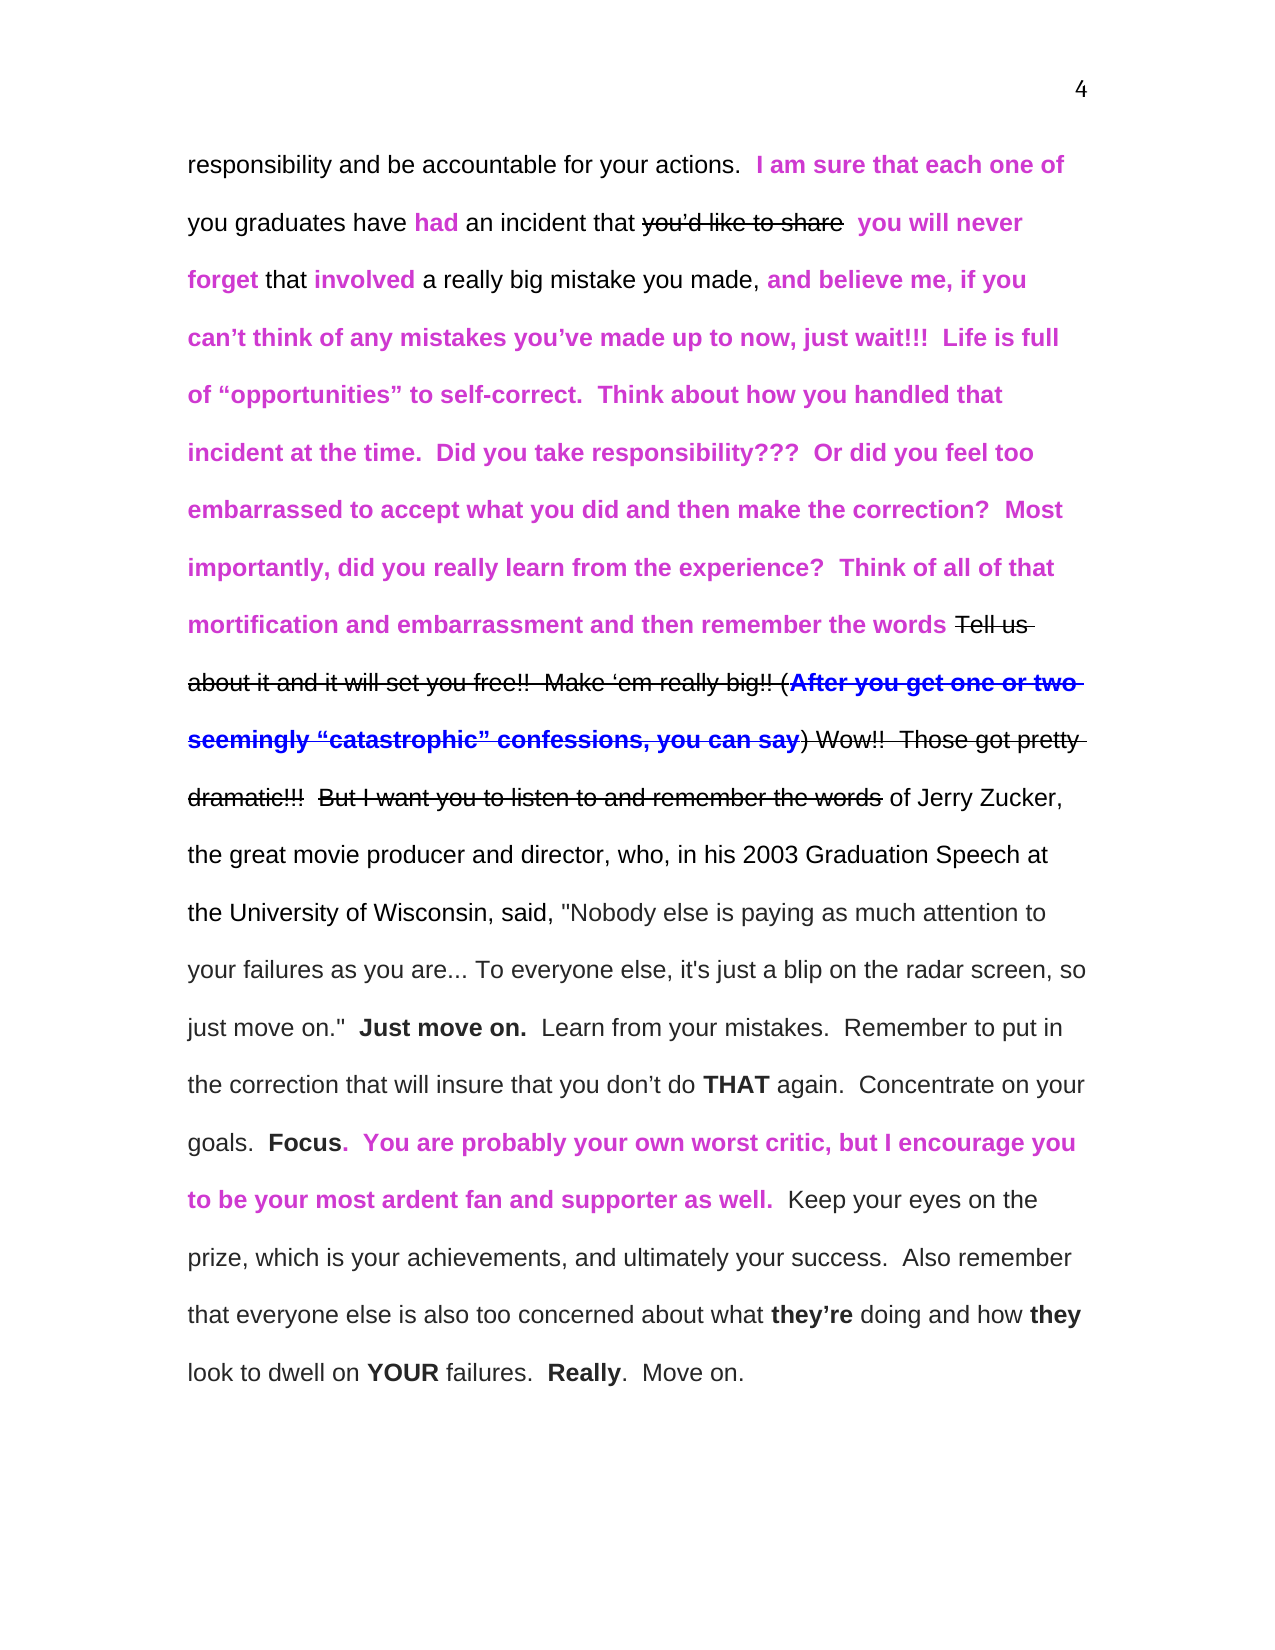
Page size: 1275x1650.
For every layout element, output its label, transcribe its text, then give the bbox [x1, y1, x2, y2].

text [187, 150, 1087, 741]
